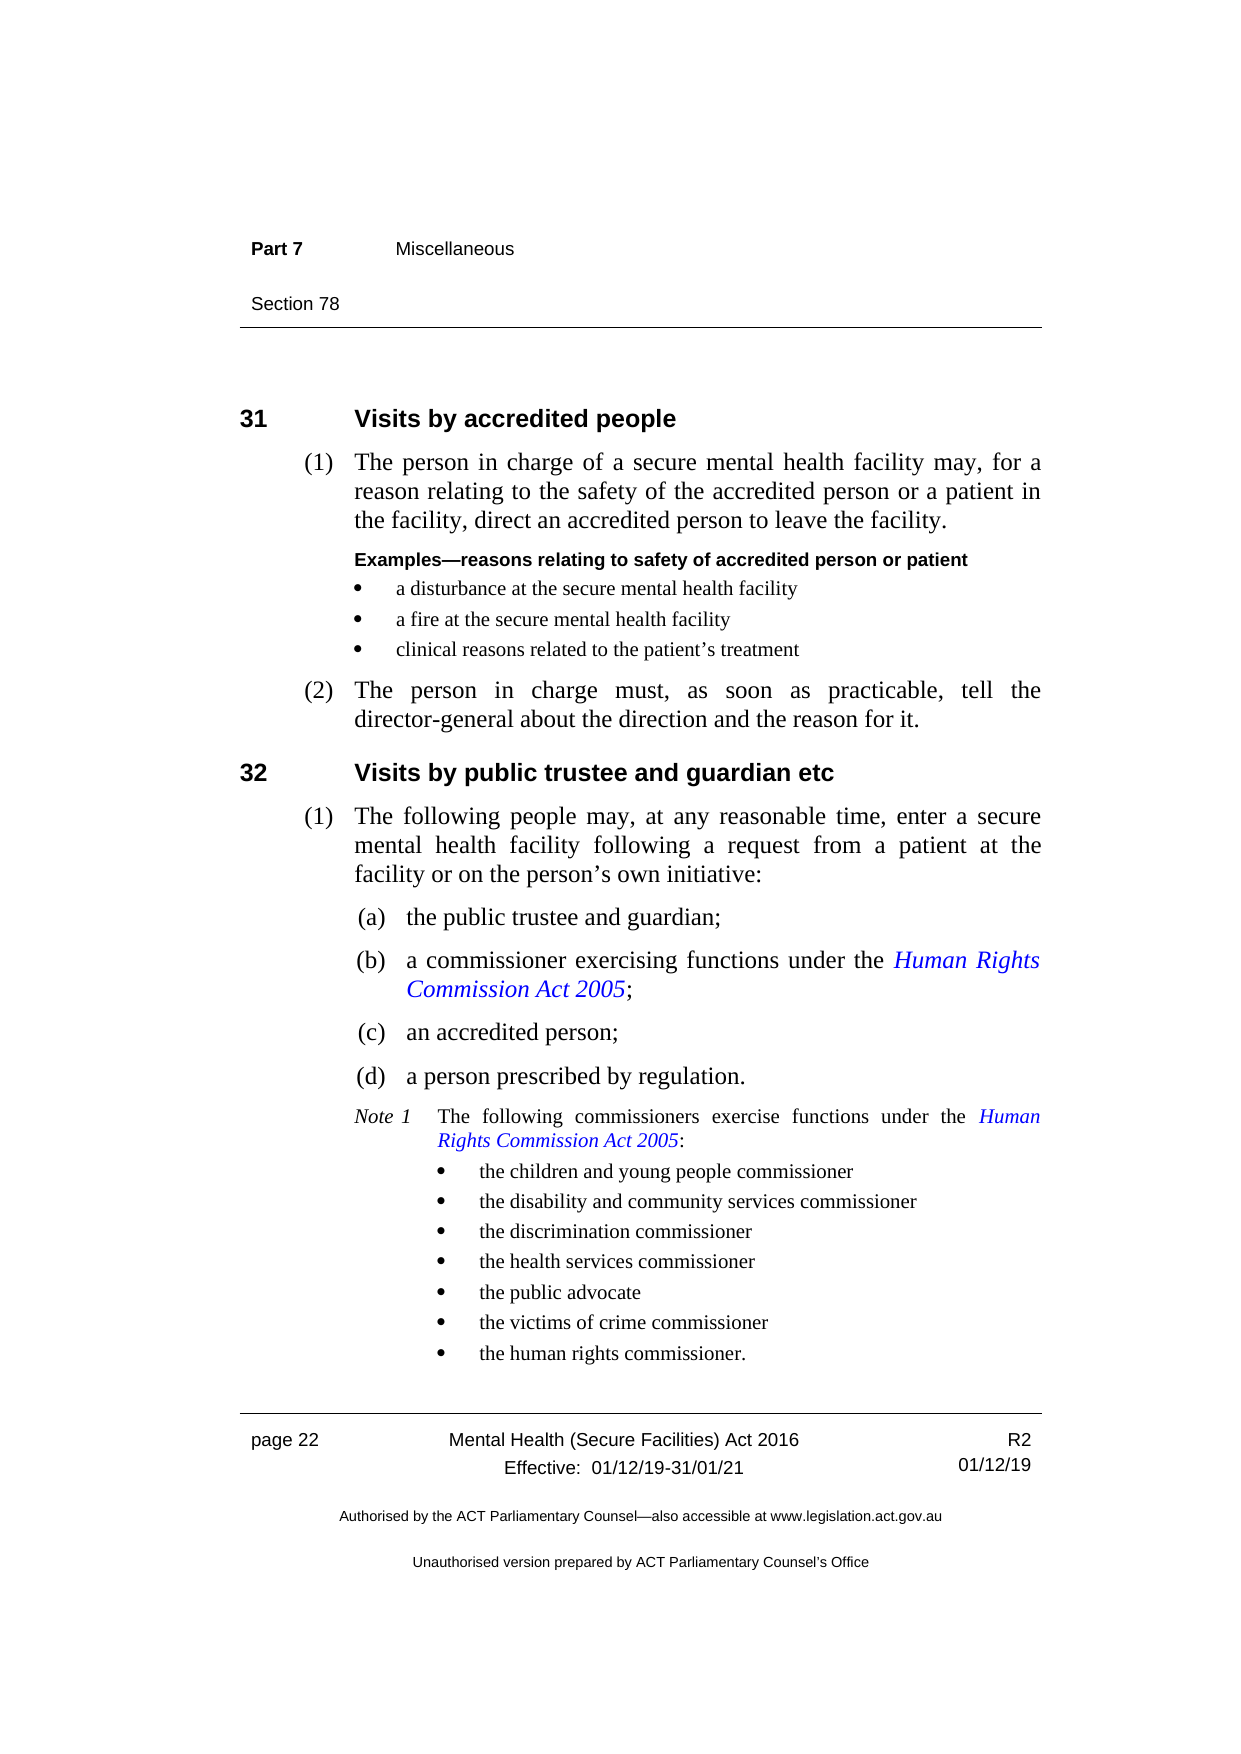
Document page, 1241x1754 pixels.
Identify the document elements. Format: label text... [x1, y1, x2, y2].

text  clinical reasons related to the patient’s treatment [354, 637, 1042, 661]
text  the disability and community services commissioner [437, 1189, 1042, 1213]
text  the public advocate [437, 1280, 1042, 1304]
text  the discrimination commissioner [437, 1219, 1042, 1243]
text Note 1 The following commissioners exercise functions under the Human Rights Commission Act 2005: [354, 1104, 1042, 1152]
text (b) a commissioner exercising functions under the Human Rights Commission Act 2005; [239, 945, 1042, 1003]
text  the victims of crime commissioner [437, 1310, 1042, 1334]
text  a fire at the secure mental health facility [354, 606, 1042, 631]
text Examples—reasons relating to safety of accredited person or patient [354, 548, 1042, 570]
text (a) the public trustee and guardian; [239, 902, 1042, 931]
text (1) The person in charge of a secure mental health facility may, for a reason relating to the safety of the accredited person or a patient in the facility, direct an accredited person to leave the facility. [239, 447, 1042, 534]
text  the health services commissioner [437, 1249, 1042, 1273]
text (1) The following people may, at any reasonable time, enter a secure mental health facility following a request from a patient at the facility or on the person’s own initiative: [239, 801, 1042, 887]
text  the human rights commissioner. [437, 1340, 1042, 1364]
text 31 Visits by accredited people [239, 404, 1042, 433]
text (c) an accredited person; [239, 1017, 1042, 1046]
text 32 Visits by public trustee and guardian etc [239, 758, 1042, 787]
text  a disturbance at the secure mental health facility [354, 576, 1042, 600]
text (d) a person prescribed by regulation. [239, 1061, 1042, 1089]
text  the children and young people commissioner [437, 1158, 1042, 1183]
text (2) The person in charge must, as soon as practicable, tell the director-general about the direction and the reason for it. [239, 675, 1042, 733]
